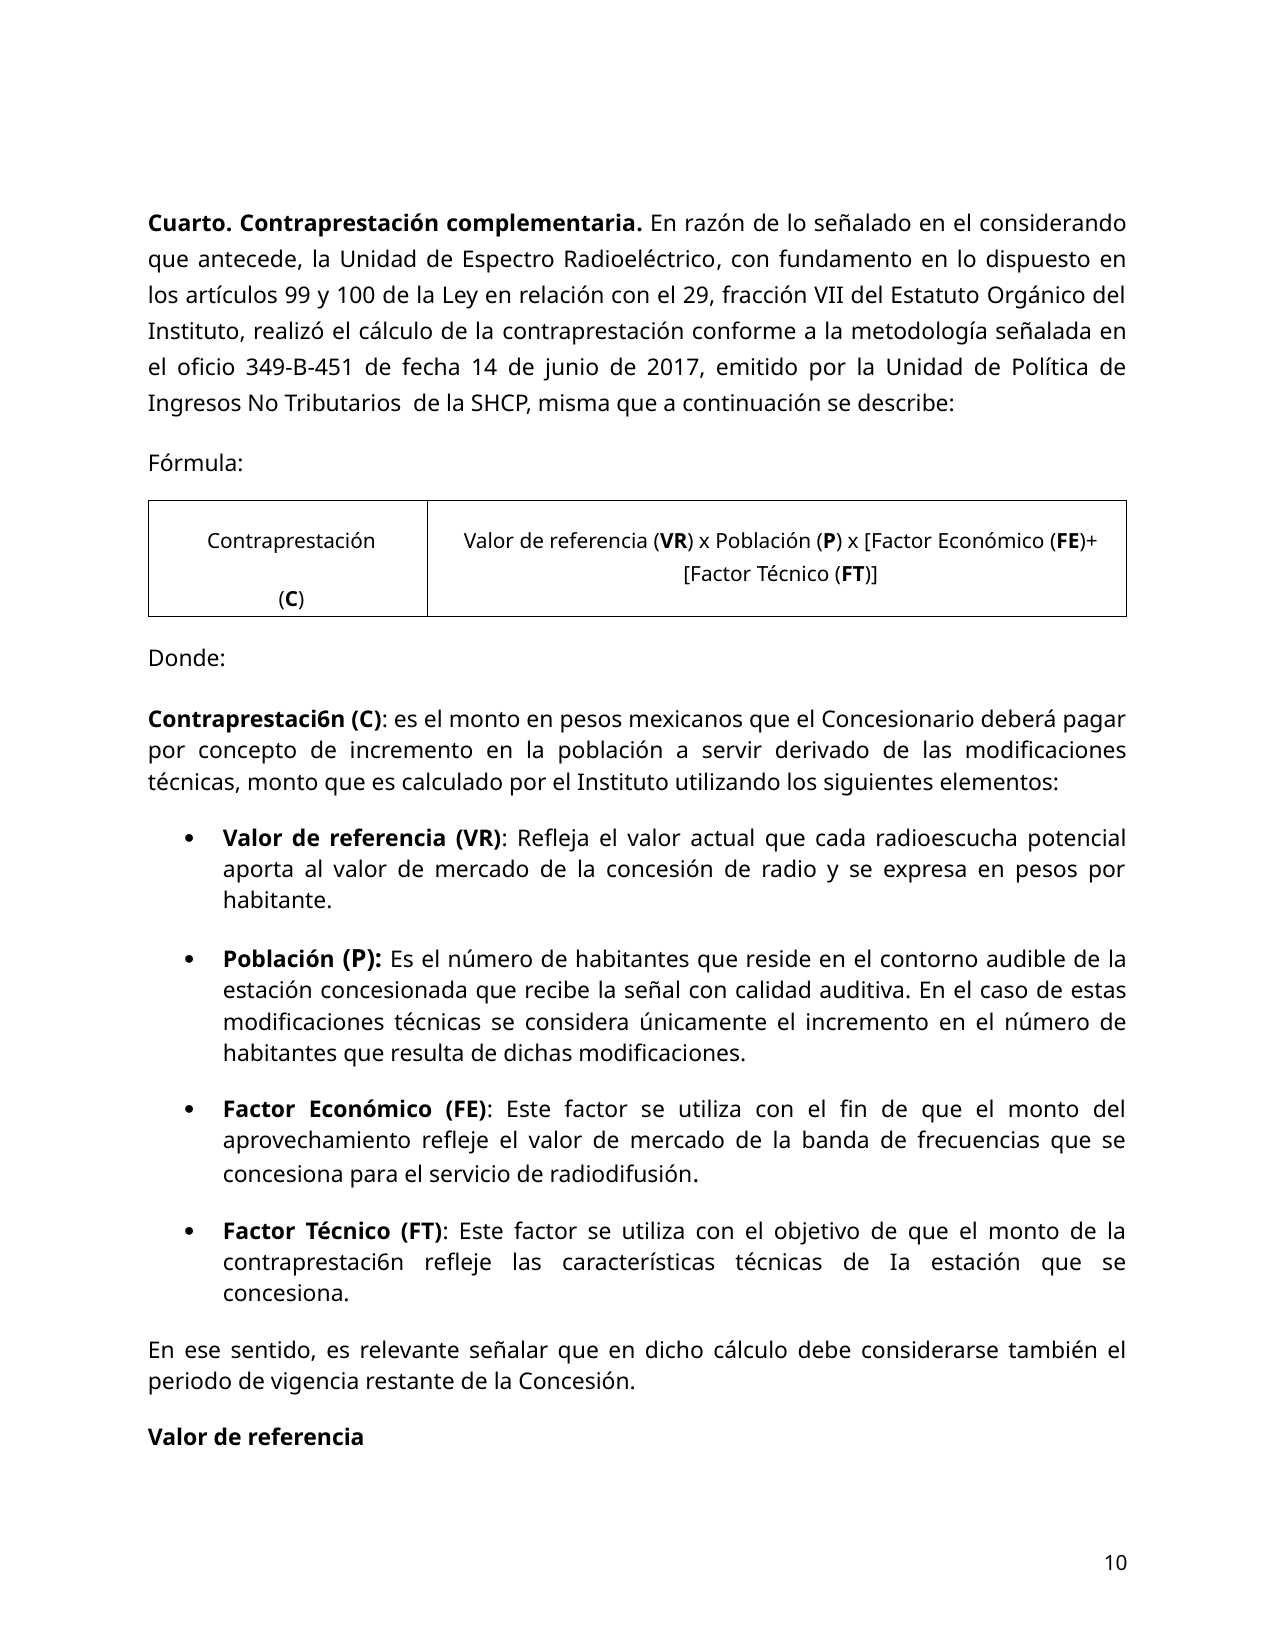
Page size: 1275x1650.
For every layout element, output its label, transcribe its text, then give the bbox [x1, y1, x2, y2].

list Factor Económico (FE): Este factor se utiliza con el fin de que el monto del aprovechamiento refleje el valor de mercado de la banda de frecuencias que se concesiona para el servicio de radiodifusión. [185, 1093, 1127, 1190]
list Factor Técnico (FT): Este factor se utiliza con el objetivo de que el monto de la contraprestaci6n refleje las características técnicas de Ia estación que se concesiona. [185, 1215, 1127, 1308]
text Contraprestaci6n (C): es el monto en pesos mexicanos que el Concesionario deberá pagar por concepto de incremento en la población a servir derivado de las modificaciones técnicas, monto que es calculado por el Instituto utilizando los siguientes elementos: [148, 703, 1127, 797]
table_header Valor de referencia (VR) x Población (P) x [Factor Económico (FE)+ [Factor Técnico (FT)] [428, 501, 1126, 616]
list En ese sentido, es relevante señalar que en dicho cálculo debe considerarse también el periodo de vigencia restante de la Concesión. [148, 1333, 1127, 1396]
list Valor de referencia (VR): Refleja el valor actual que cada radioescucha potencial aporta al valor de mercado de la concesión de radio y se expresa en pesos por habitante. [185, 822, 1127, 915]
text Valor de referencia [148, 1421, 1134, 1452]
table_header Contraprestación (C) [149, 501, 427, 616]
text Donde: [148, 642, 1122, 673]
text Cuarto. Contraprestación complementaria. En razón de lo señalado en el considerando que antecede, la Unidad de Espectro Radioeléctrico, con fundamento en lo dispuesto en los artículos 99 y 100 de la Ley en relación con el 29, fracción VII del Estatuto Orgánico del Instituto, realizó el cálculo de la contraprestación conforme a la metodología señalada en el oficio 349-B-451 de fecha 14 de junio de 2017, emitido por la Unidad de Política de Ingresos No Tributarios de la SHCP, misma que a continuación se describe: [148, 207, 1127, 418]
text Fórmula: [148, 447, 1127, 479]
list Población (P): Es el número de habitantes que reside en el contorno audible de la estación concesionada que recibe la señal con calidad auditiva. En el caso de estas modificaciones técnicas se considera únicamente el incremento en el número de habitantes que resulta de dichas modificaciones. [185, 940, 1127, 1068]
